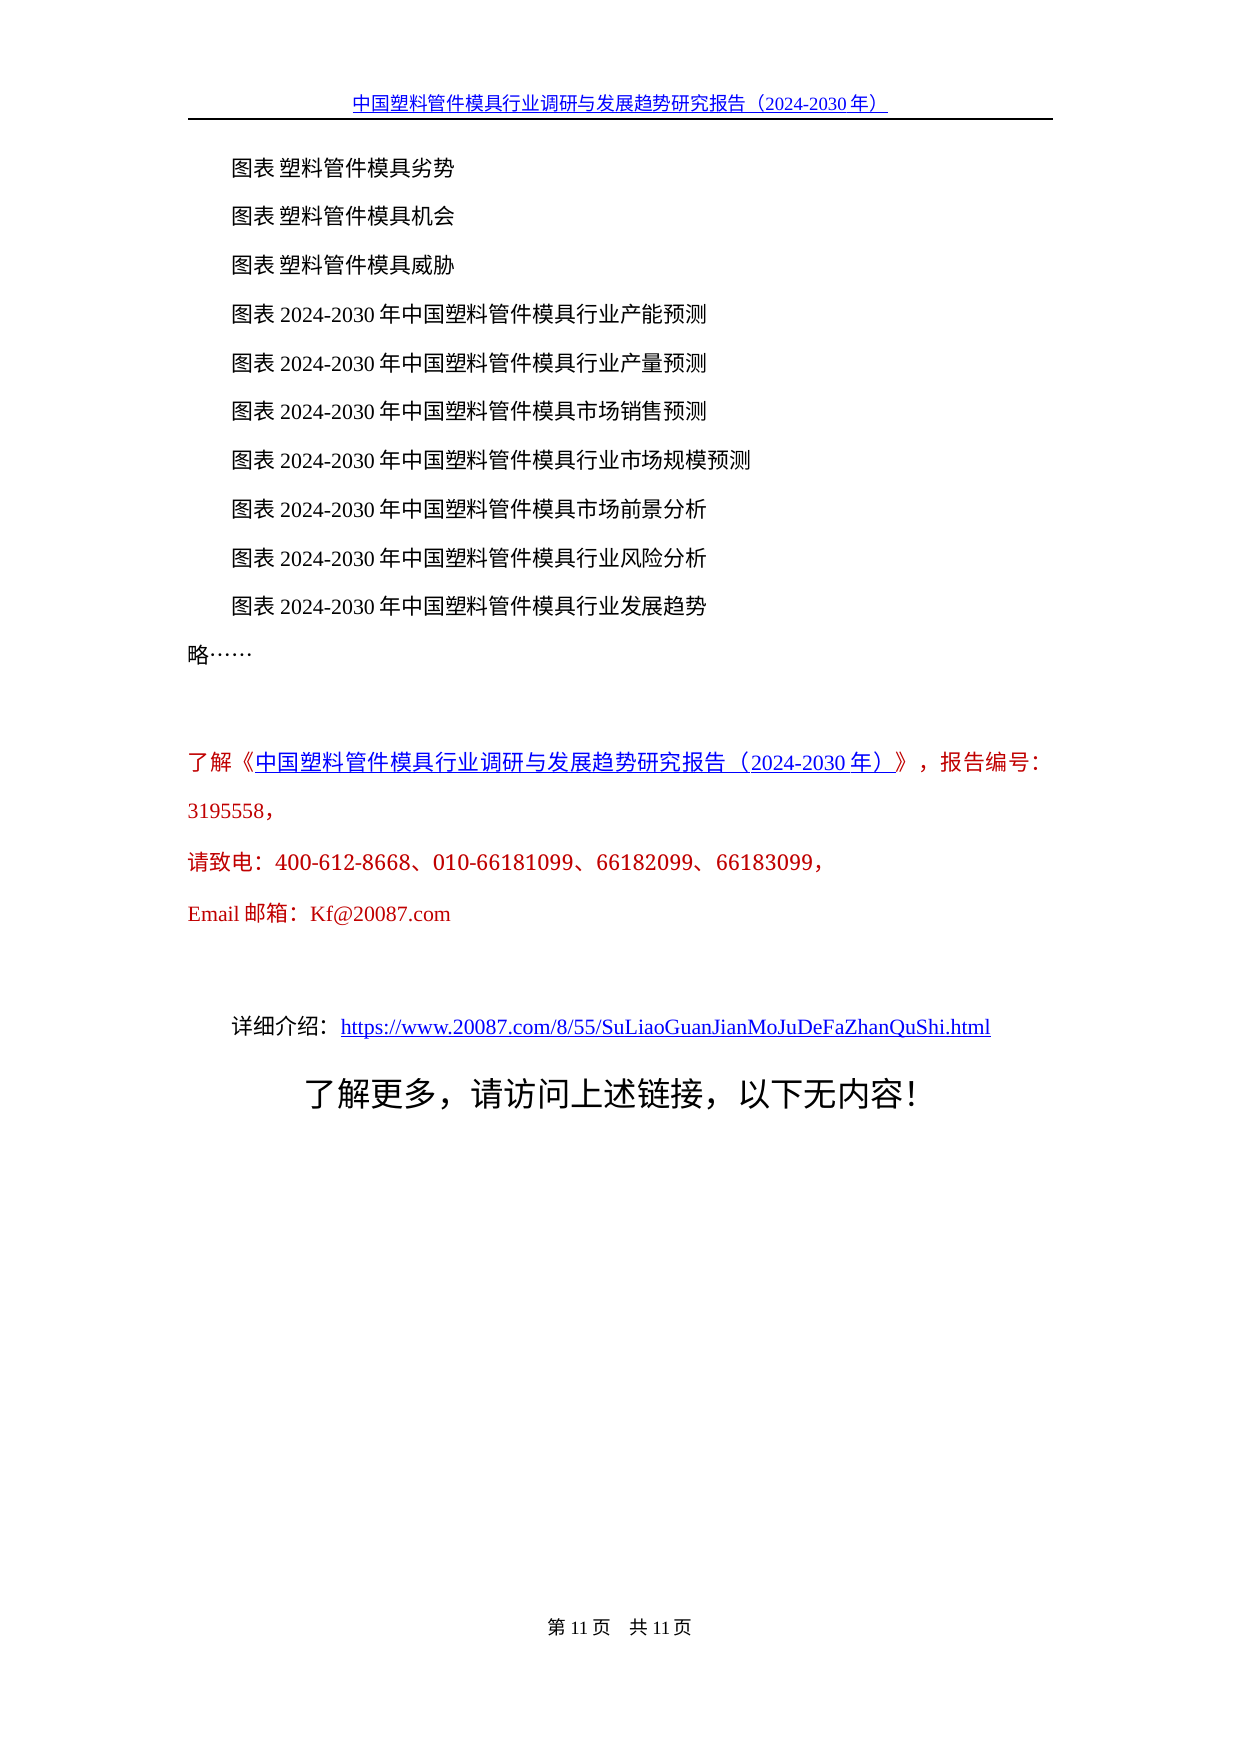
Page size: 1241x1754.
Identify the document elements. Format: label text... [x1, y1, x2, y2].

text 请致电：400-612-8668、010-66181099、66182099、66183099， [187, 844, 1053, 877]
text Email邮箱：Kf@20087.com [187, 896, 1053, 928]
title 了解更多，请访问上述链接，以下无内容！ [187, 1059, 1053, 1124]
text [187, 150, 1053, 670]
text 了解《中国塑料管件模具行业调研与发展趋势研究报告（2024-2030年）》，报告编号：3195558， [187, 744, 1053, 825]
text 详细介绍：https://www.20087.com/8/55/SuLiaoGuanJianMoJuDeFaZhanQuShi.html [187, 1009, 1053, 1041]
